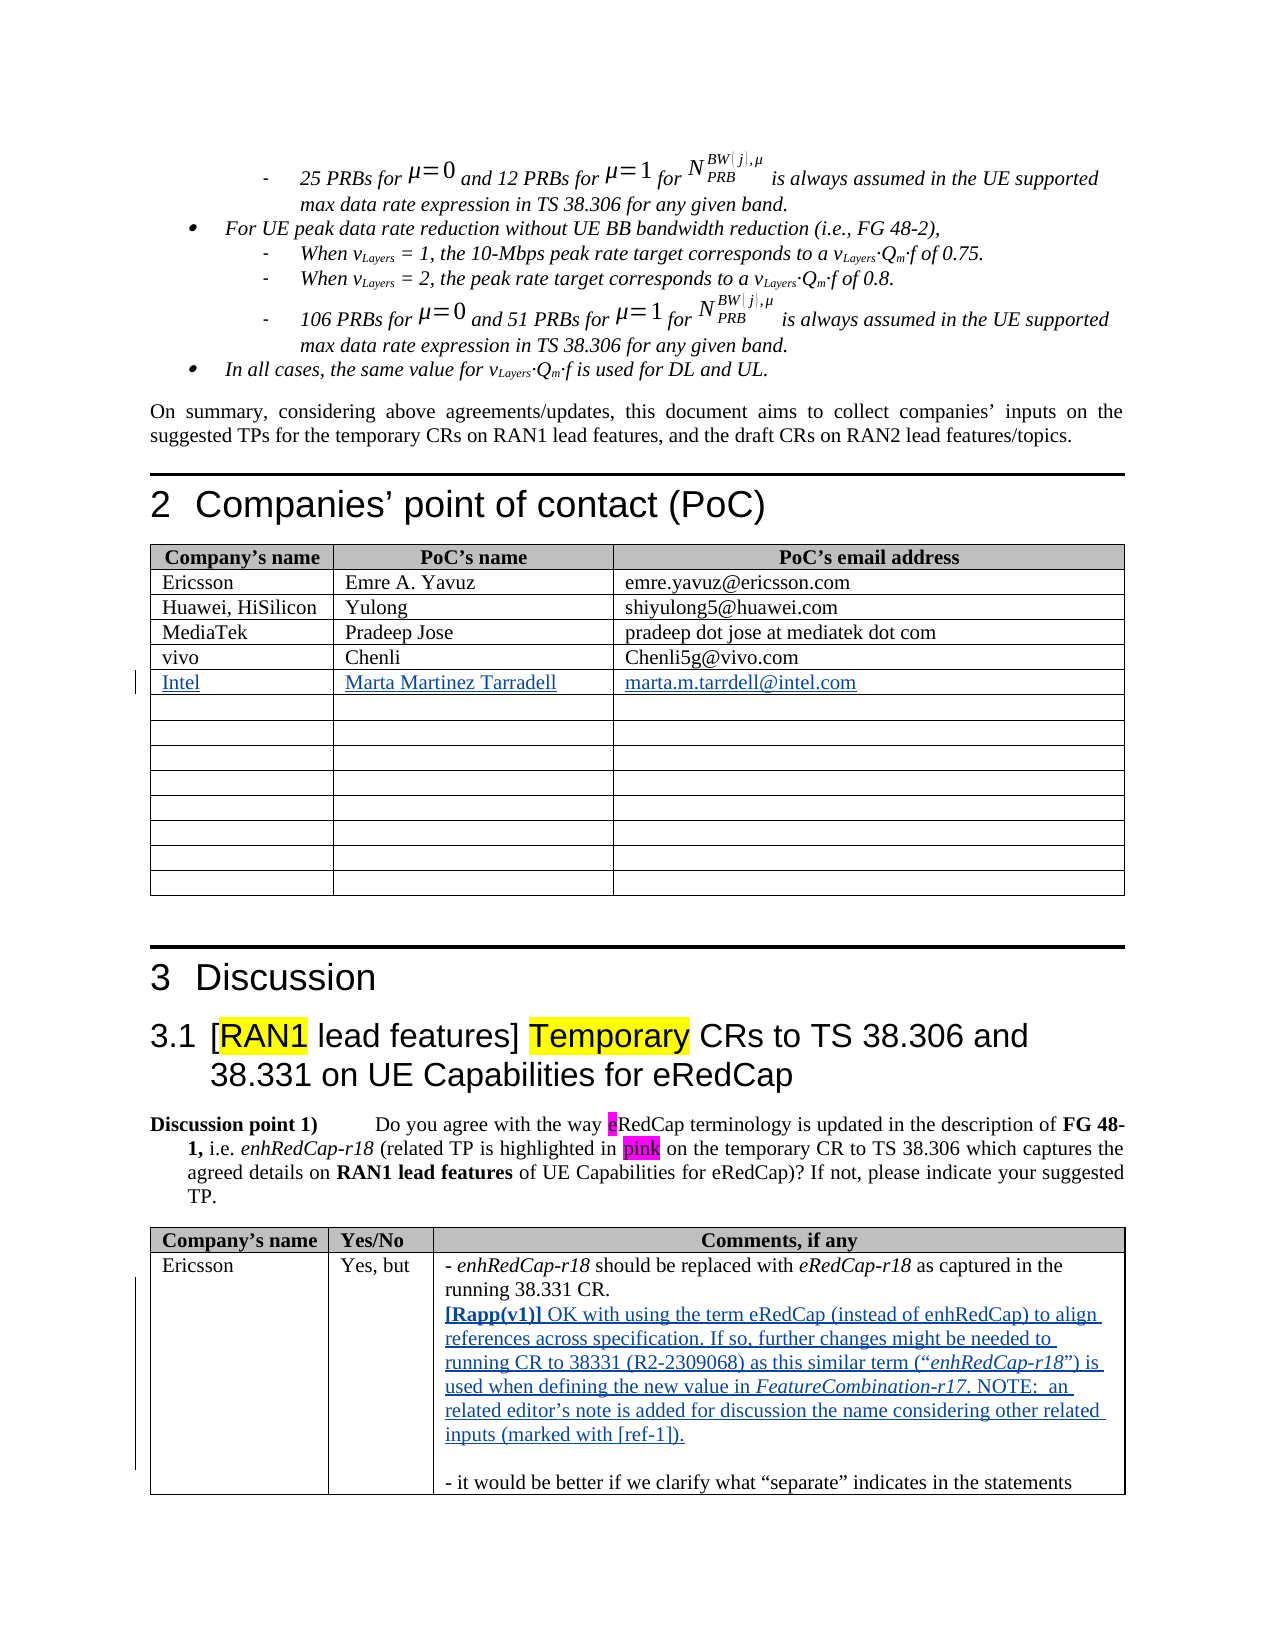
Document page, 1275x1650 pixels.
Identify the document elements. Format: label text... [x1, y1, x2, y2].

table_cell [334, 796, 613, 820]
table_cell vivo [151, 645, 333, 669]
table_cell Yes, but [329, 1253, 433, 1494]
table_cell [614, 821, 1124, 845]
table_cell [334, 871, 613, 895]
table_cell Pradeep Jose [334, 620, 613, 644]
subtitle Companies’ point of contact (PoC) [150, 476, 1125, 525]
table_cell Emre A. Yavuz [334, 570, 613, 594]
table_cell Chenli [334, 645, 613, 669]
table_cell [151, 721, 333, 744]
table_cell [151, 821, 333, 845]
table_cell [334, 670, 613, 694]
table_cell [614, 871, 1124, 895]
table_cell [151, 796, 333, 820]
text On summary, considering above agreements/updates, this document aims to collect companies’ inputs on the suggested TPs for the temporary CRs on RAN1 lead features, and the draft CRs on RAN2 lead features/topics. [150, 399, 1125, 447]
table_cell [151, 871, 333, 895]
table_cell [434, 1253, 1124, 1494]
list For UE peak data rate reduction without UE BB bandwidth reduction (i.e., FG 48-2), [187, 216, 1125, 240]
table_cell [334, 695, 613, 719]
table_header Company’s name [151, 545, 333, 569]
table_cell [151, 746, 333, 770]
table_cell Huawei, HiSilicon [151, 595, 333, 619]
table_cell [614, 670, 1124, 694]
list 106 PRBs for and 51 PRBs for for is always assumed in the UE supported max data rate expression in TS 38.306 for any given band. [262, 291, 1125, 357]
table_cell [614, 695, 1124, 719]
table_cell [151, 670, 333, 694]
table_header Comments, if any [434, 1228, 1124, 1252]
table_header Company’s name [151, 1228, 328, 1252]
table_cell emre.yavuz@ericsson.com [614, 570, 1124, 594]
table_cell shiyulong5@huawei.com [614, 595, 1124, 619]
list Do you agree with the way eRedCap terminology is updated in the description of FG 48-1, i.e. enhRedCap-r18 (related TP is highlighted in pink on the temporary CR to TS 38.306 which captures the agreed details on RAN1 lead features of UE Capabilities for eRedCap)? If not, please indicate your suggested TP. [150, 1112, 1125, 1208]
table_cell [334, 721, 613, 744]
table_cell [614, 721, 1124, 744]
subtitle Discussion [150, 949, 1125, 998]
table_cell pradeep dot jose at mediatek dot com [614, 620, 1124, 644]
table_cell [614, 746, 1124, 770]
table_cell [151, 846, 333, 870]
table_cell [151, 771, 333, 795]
table_cell [334, 821, 613, 845]
list When vLayers = 2, the peak rate target corresponds to a vLayers·Qm·f of 0.8. [262, 265, 1125, 291]
table_cell Yulong [334, 595, 613, 619]
table_cell Ericsson [151, 570, 333, 594]
table_cell [334, 771, 613, 795]
list In all cases, the same value for vLayers·Qm·f is used for DL and UL. [187, 357, 1125, 381]
table_header Yes/No [329, 1228, 433, 1252]
table_header PoC’s name [334, 545, 613, 569]
table_cell [614, 796, 1124, 820]
table_cell [334, 846, 613, 870]
table_cell [614, 846, 1124, 870]
table_cell [614, 771, 1124, 795]
table_cell Chenli5g@vivo.com [614, 645, 1124, 669]
table_cell MediaTek [151, 620, 333, 644]
subtitle [RAN1 lead features] Temporary CRs to TS 38.306 and 38.331 on UE Capabilities for eRedCap [150, 1017, 1125, 1093]
table_cell Ericsson [151, 1253, 328, 1494]
list When vLayers = 1, the 10-Mbps peak rate target corresponds to a vLayers·Qm·f of 0.75. [262, 240, 1125, 265]
list 25 PRBs for and 12 PRBs for for is always assumed in the UE supported max data rate expression in TS 38.306 for any given band. [262, 150, 1125, 216]
table_cell [334, 746, 613, 770]
table_header PoC’s email address [614, 545, 1124, 569]
table_cell [151, 695, 333, 719]
